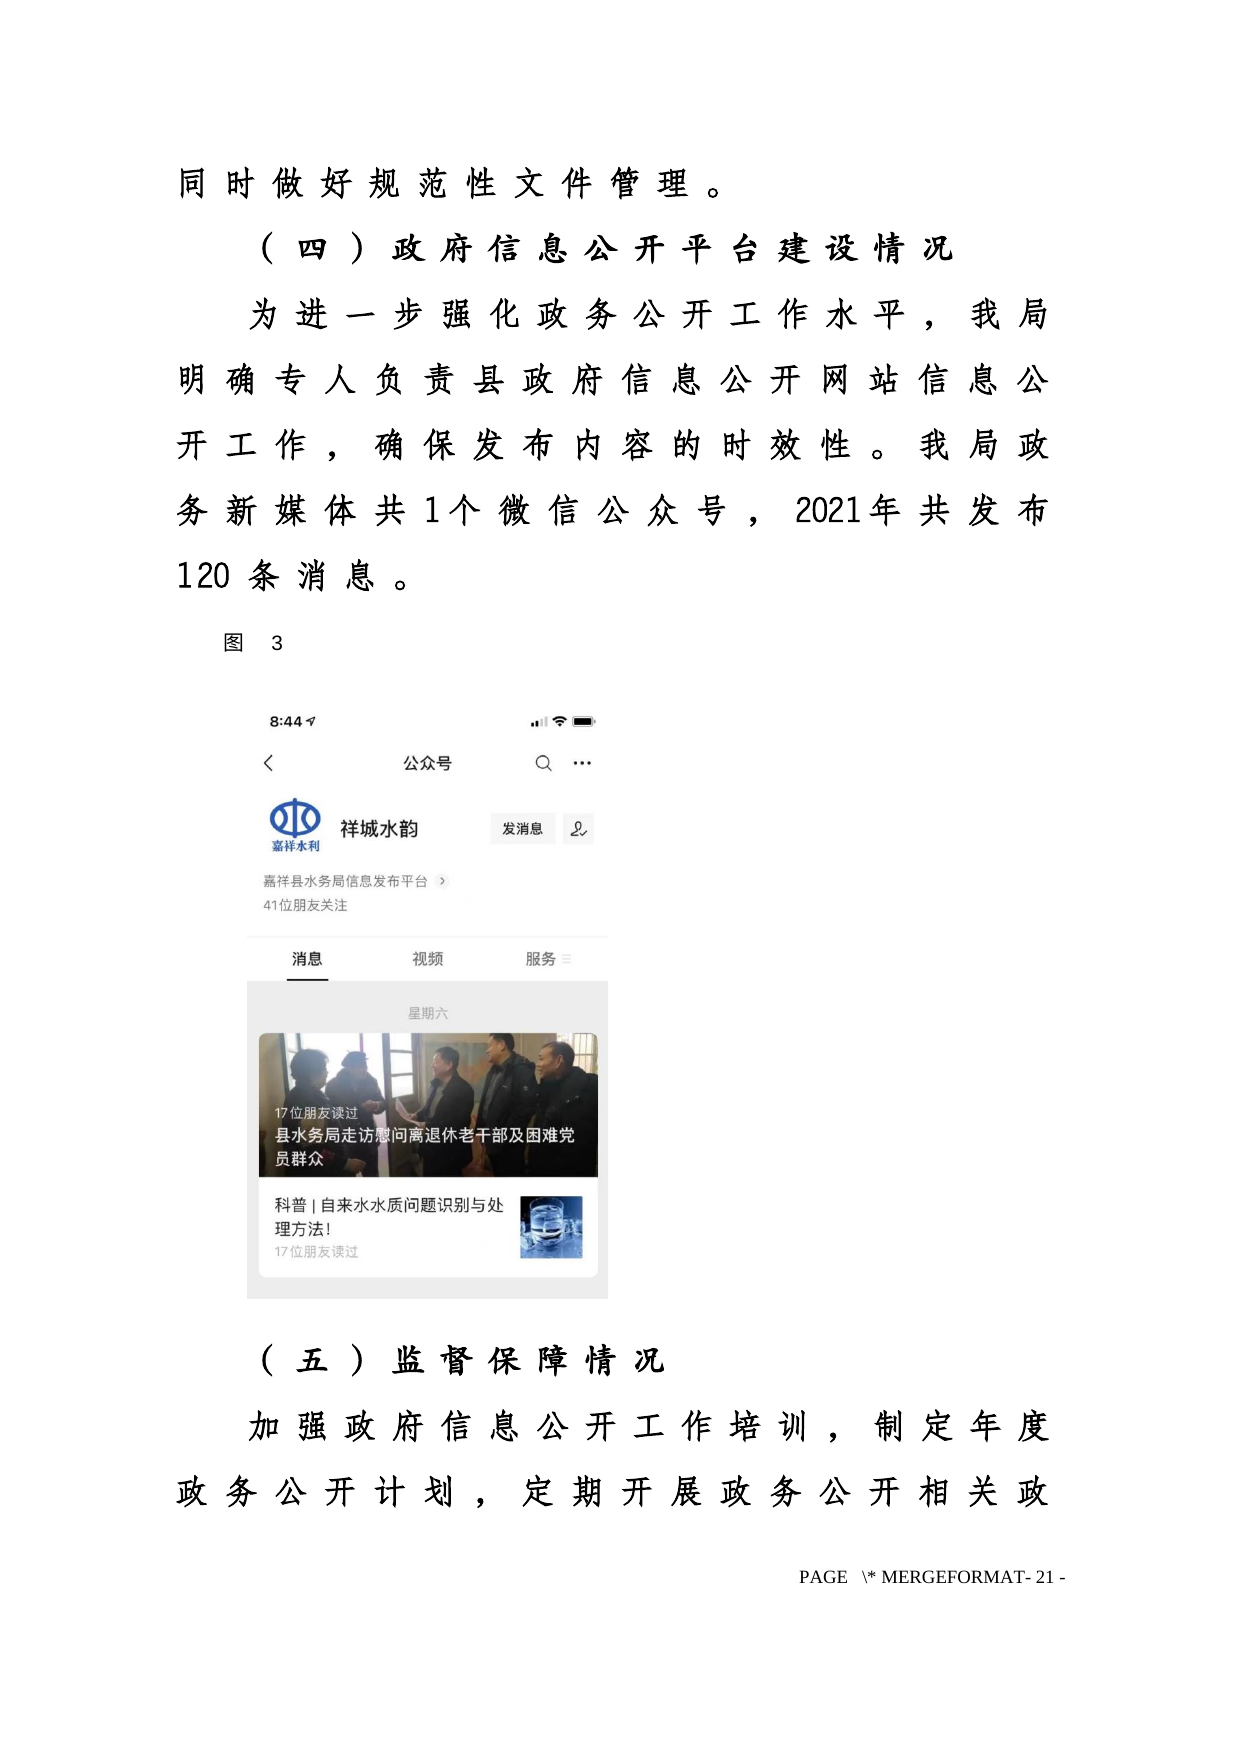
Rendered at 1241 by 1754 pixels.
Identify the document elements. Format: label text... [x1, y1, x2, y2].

text （四）政府信息公开平台建设情况 [175, 216, 1075, 282]
picture [247, 699, 609, 1299]
text 为进一步强化政务公开工作水平，我局明确专人负责县政府信息公开网站信息公开工作，确保发布内容的时效性。我局政务新媒体共1个微信公众号，2021年共发布120条消息。 [175, 282, 1065, 609]
text （五）监督保障情况 [175, 1328, 1075, 1394]
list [175, 151, 1065, 216]
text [175, 1394, 1065, 1525]
text 图 3 [175, 609, 1075, 674]
